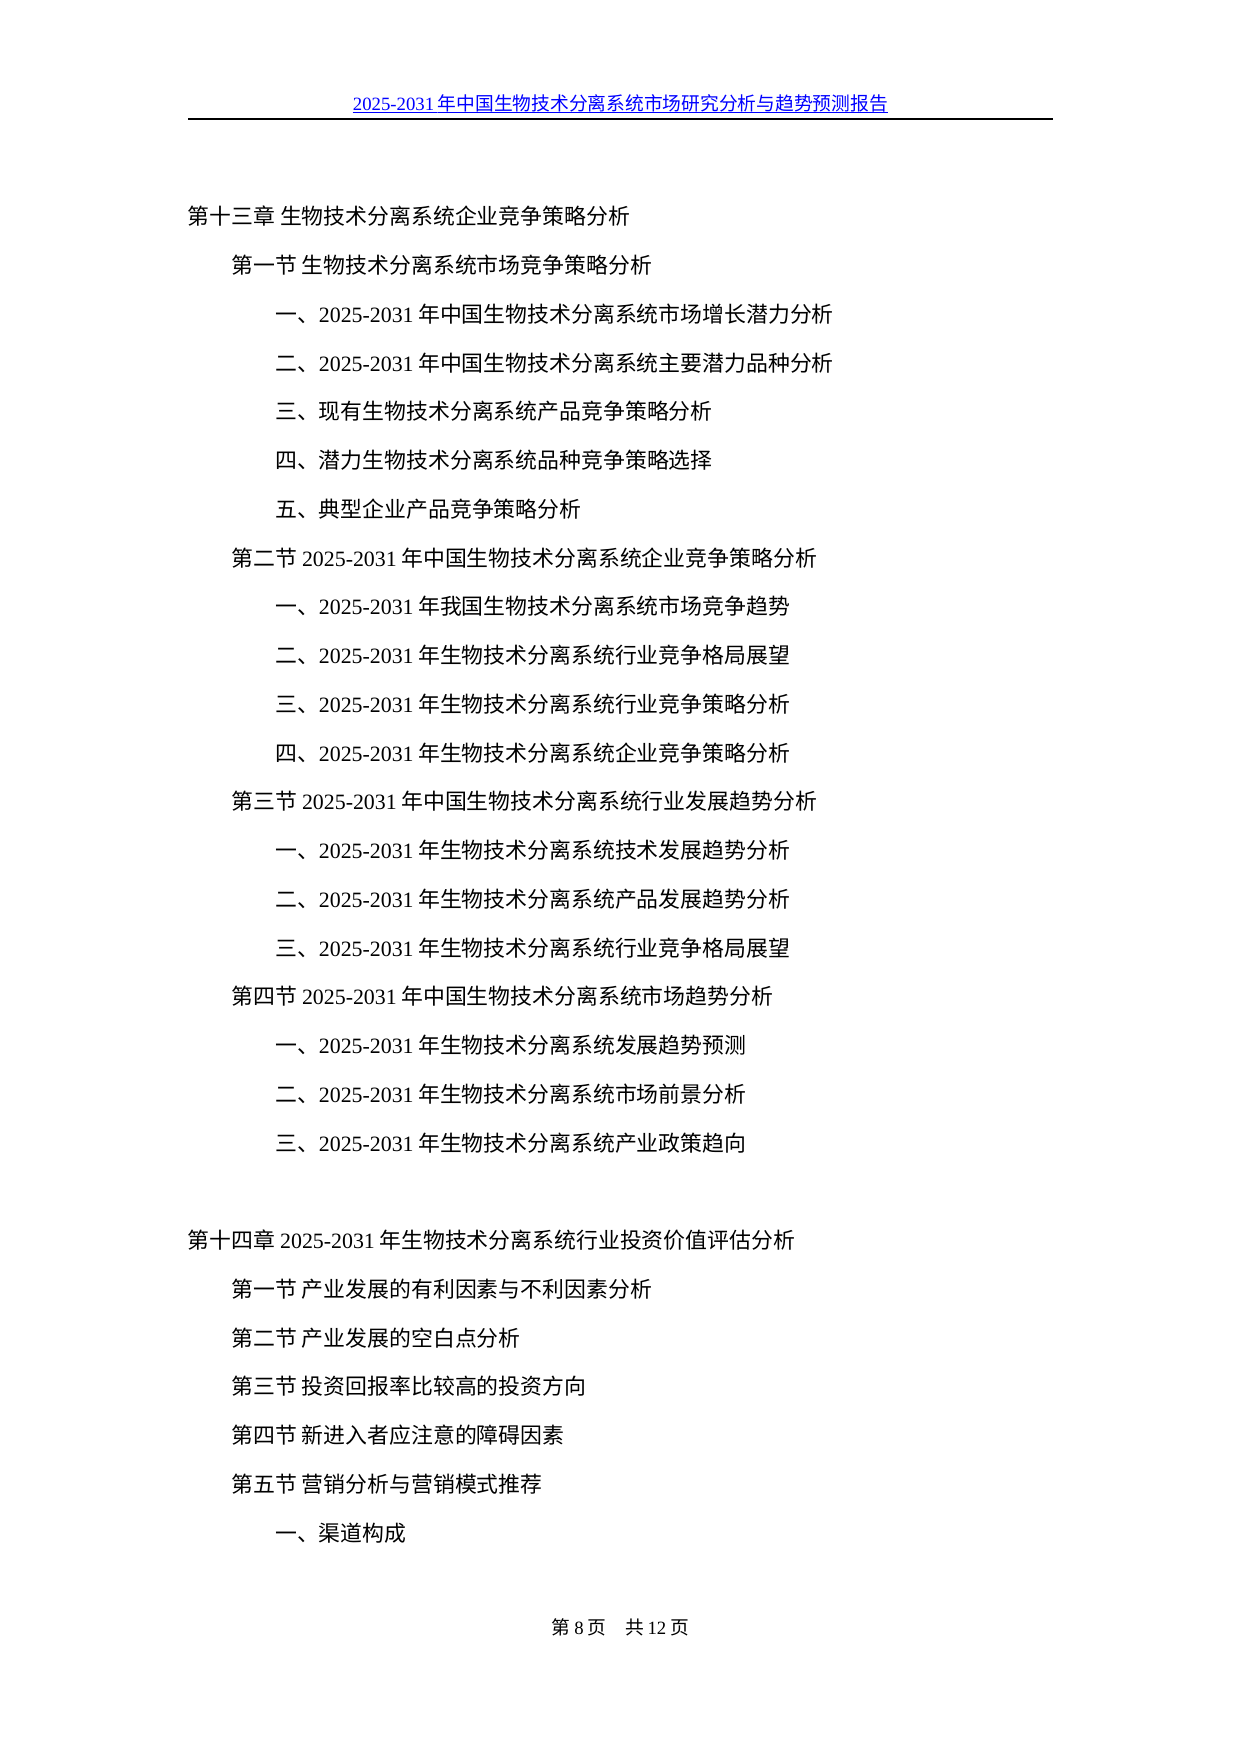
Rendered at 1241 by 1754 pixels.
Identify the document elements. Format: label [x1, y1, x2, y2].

text [187, 150, 1053, 1548]
